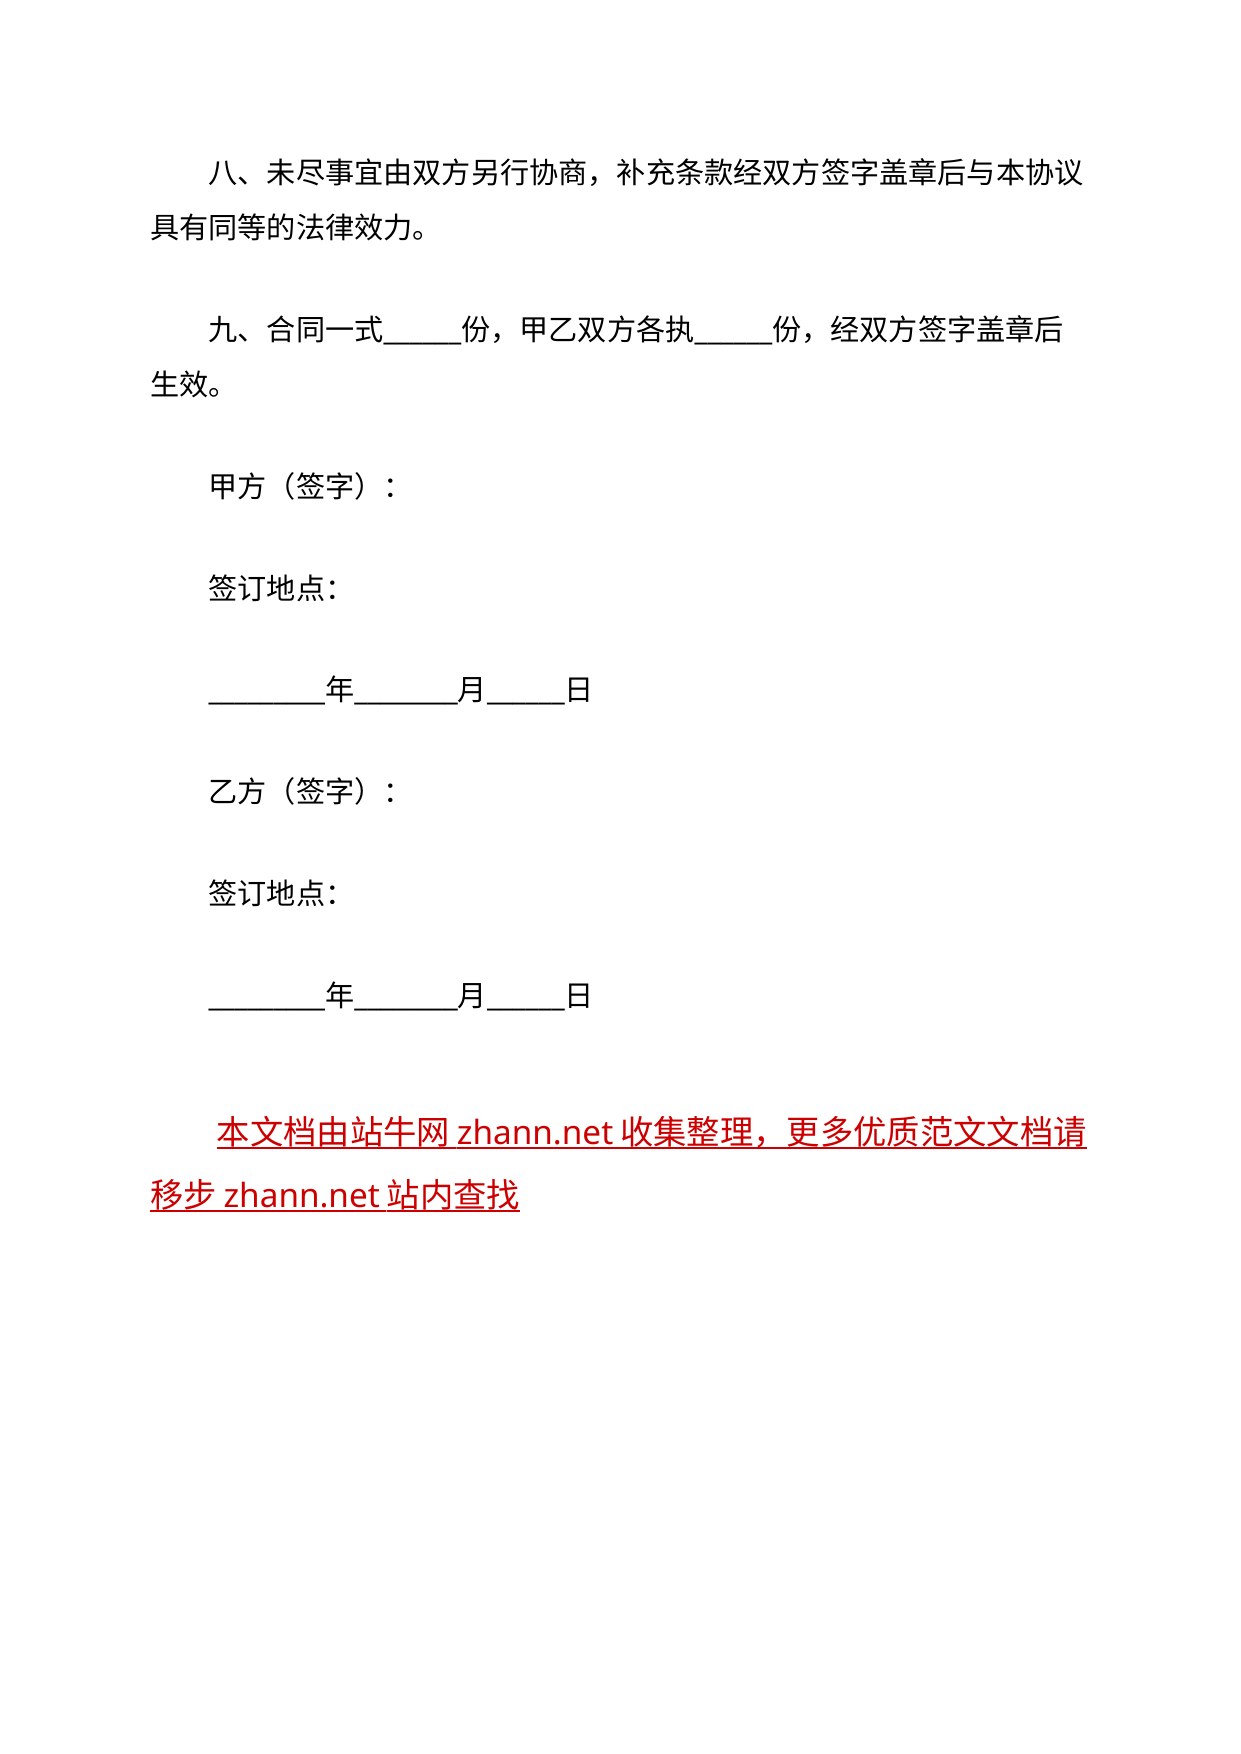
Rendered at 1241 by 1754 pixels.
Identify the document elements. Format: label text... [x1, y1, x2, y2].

text _________年________月______日 [150, 972, 1090, 1015]
text 八、未尽事宜由双方另行协商，补充条款经双方签字盖章后与本协议具有同等的法律效力。 [150, 150, 1090, 247]
text 乙方（签字）： [150, 769, 1090, 811]
text 签订地点： [150, 871, 1090, 913]
text _________年________月______日 [150, 667, 1090, 709]
text 九、合同一式______份，甲乙双方各执______份，经双方签字盖章后生效。 [150, 307, 1090, 404]
text 签订地点： [150, 565, 1090, 607]
text 甲方（签字）： [150, 463, 1090, 506]
text 本文档由站牛网zhann.net收集整理，更多优质范文文档请移步zhann.net站内查找 [150, 1106, 1090, 1217]
